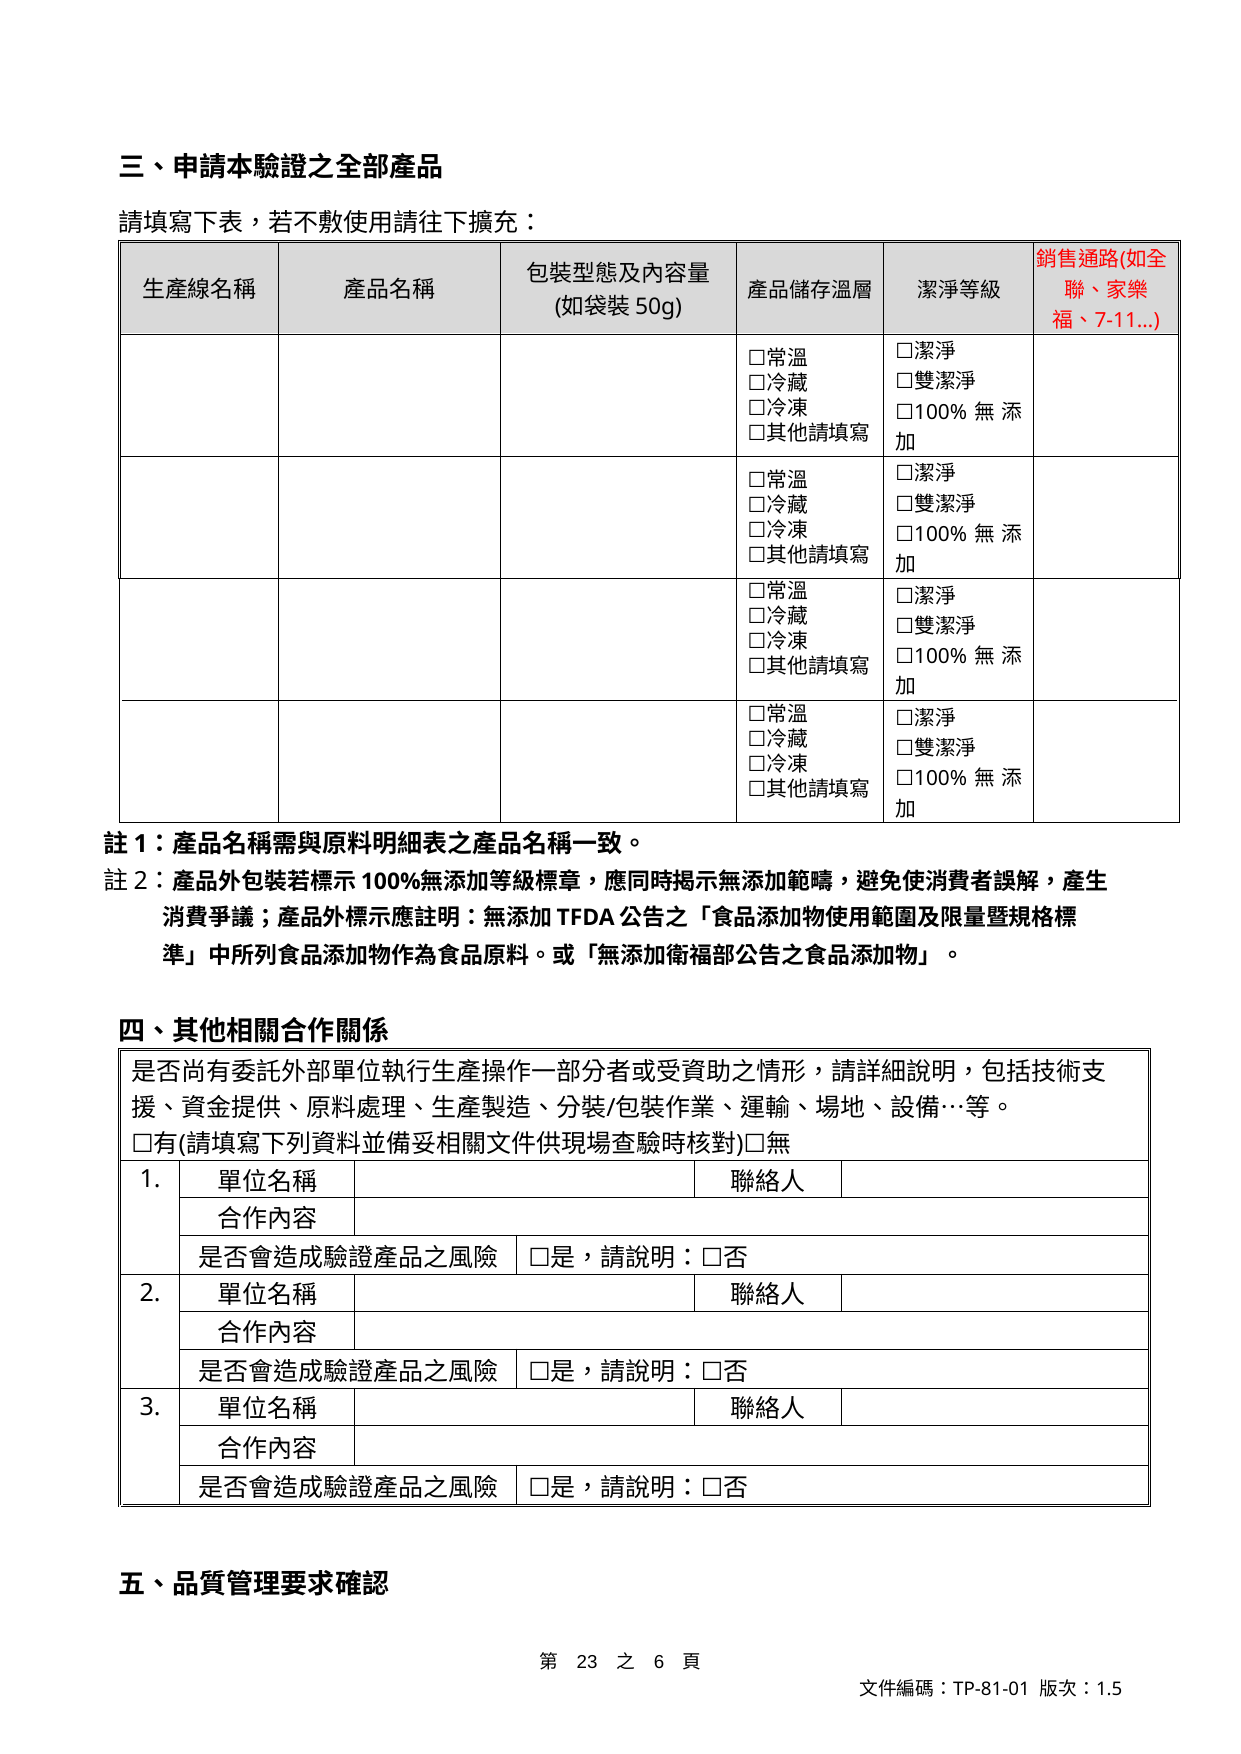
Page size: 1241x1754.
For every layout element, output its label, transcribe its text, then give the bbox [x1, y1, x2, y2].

table_header 產品儲存溫層 [737, 243, 883, 333]
table_header 銷售通路(如全聯、家樂福、7-11…) [1034, 243, 1178, 333]
table_cell 單位名稱 [180, 1275, 354, 1311]
table_cell 單位名稱 [180, 1161, 354, 1197]
table_cell [279, 701, 500, 822]
table_cell [355, 1312, 1148, 1348]
table_cell [1034, 700, 1179, 822]
table_cell 2. [121, 1275, 179, 1388]
table_cell 聯絡人 [695, 1389, 841, 1425]
table_cell 常溫 冷藏 冷凍 其他請填寫 [737, 701, 883, 822]
table_cell 是否會造成驗證產品之風險 [180, 1236, 516, 1274]
text 註2：產品外包裝若標示100%無添加等級標章，應同時揭示無添加範疇，避免使消費者誤解，產生消費爭議；產品外標示應註明：無添加TFDA公告之「食品添加物使用範圍及限量暨規格標準」中所列食品添加物作為食品原料。或「無添加衛福部公告之食品添加物」。 [103, 859, 1122, 972]
table_cell 是，請說明：否 [517, 1350, 1148, 1388]
table_cell 是否會造成驗證產品之風險 [180, 1466, 516, 1504]
table_cell 合作內容 [180, 1198, 354, 1234]
table_cell 是，請說明：否 [517, 1236, 1148, 1274]
table_cell 合作內容 [180, 1312, 354, 1348]
table_cell 常溫 冷藏 冷凍 其他請填寫 [737, 335, 883, 456]
table_cell [842, 1161, 1148, 1197]
table_cell [279, 579, 500, 700]
table_cell 聯絡人 [695, 1275, 841, 1311]
table_cell 潔淨 雙潔淨 100%無添加 [884, 457, 1033, 578]
table_cell [120, 700, 278, 822]
table_cell 單位名稱 [180, 1389, 354, 1425]
table_header 是否尚有委託外部單位執行生產操作一部分者或受資助之情形，請詳細說明，包括技術支援、資金提供、原料處理、生產製造、分裝/包裝作業、運輸、場地、設備…等。 有(請填寫下列資料並備妥相關文件供現場查驗時核對)無 [121, 1051, 1148, 1160]
table_cell [355, 1426, 1148, 1464]
subtitle 三、申請本驗證之全部產品 [118, 127, 1122, 202]
table_header 產品名稱 [279, 243, 500, 333]
table_header 包裝型態及內容量 (如袋裝50g) [501, 243, 736, 333]
table_cell 合作內容 [180, 1426, 354, 1464]
table_cell [279, 457, 500, 578]
table_header 生產線名稱 [121, 243, 278, 333]
table_cell 是，請說明：否 [517, 1466, 1148, 1504]
table_cell [501, 335, 736, 456]
table_cell [355, 1161, 694, 1197]
table_cell 1. [121, 1161, 179, 1274]
table_cell 3. [121, 1389, 179, 1504]
table_cell 常溫 冷藏 冷凍 其他請填寫 [737, 579, 883, 700]
text 請填寫下表，若不敷使用請往下擴充： [118, 202, 1122, 239]
table_cell [501, 701, 736, 822]
subtitle 四、其他相關合作關係 [118, 1009, 1122, 1048]
table_cell 聯絡人 [695, 1161, 841, 1197]
table_cell [501, 579, 736, 700]
table_cell [842, 1389, 1148, 1425]
table_cell [355, 1275, 694, 1311]
table_cell [355, 1198, 1148, 1234]
table_cell 潔淨 雙潔淨 100%無添加 [884, 701, 1033, 822]
table_cell 常溫 冷藏 冷凍 其他請填寫 [737, 457, 883, 578]
table_cell [355, 1389, 694, 1425]
table_cell 是否會造成驗證產品之風險 [180, 1350, 516, 1388]
table_cell [121, 335, 278, 456]
table_cell [121, 457, 278, 578]
table_cell [1034, 335, 1178, 456]
table_header 潔淨等級 [884, 243, 1033, 333]
table_cell [842, 1275, 1148, 1311]
table_cell [1034, 457, 1178, 578]
subtitle 五、品質管理要求確認 [118, 1544, 1122, 1619]
table_cell [501, 457, 736, 578]
table_cell 潔淨 雙潔淨 100%無添加 [884, 335, 1033, 456]
table_cell 潔淨 雙潔淨 100%無添加 [884, 579, 1033, 700]
text 註1：產品名稱需與原料明細表之產品名稱一致。 [103, 823, 1122, 859]
table_cell [279, 335, 500, 456]
table_cell [120, 579, 278, 700]
table_cell [1034, 579, 1179, 700]
